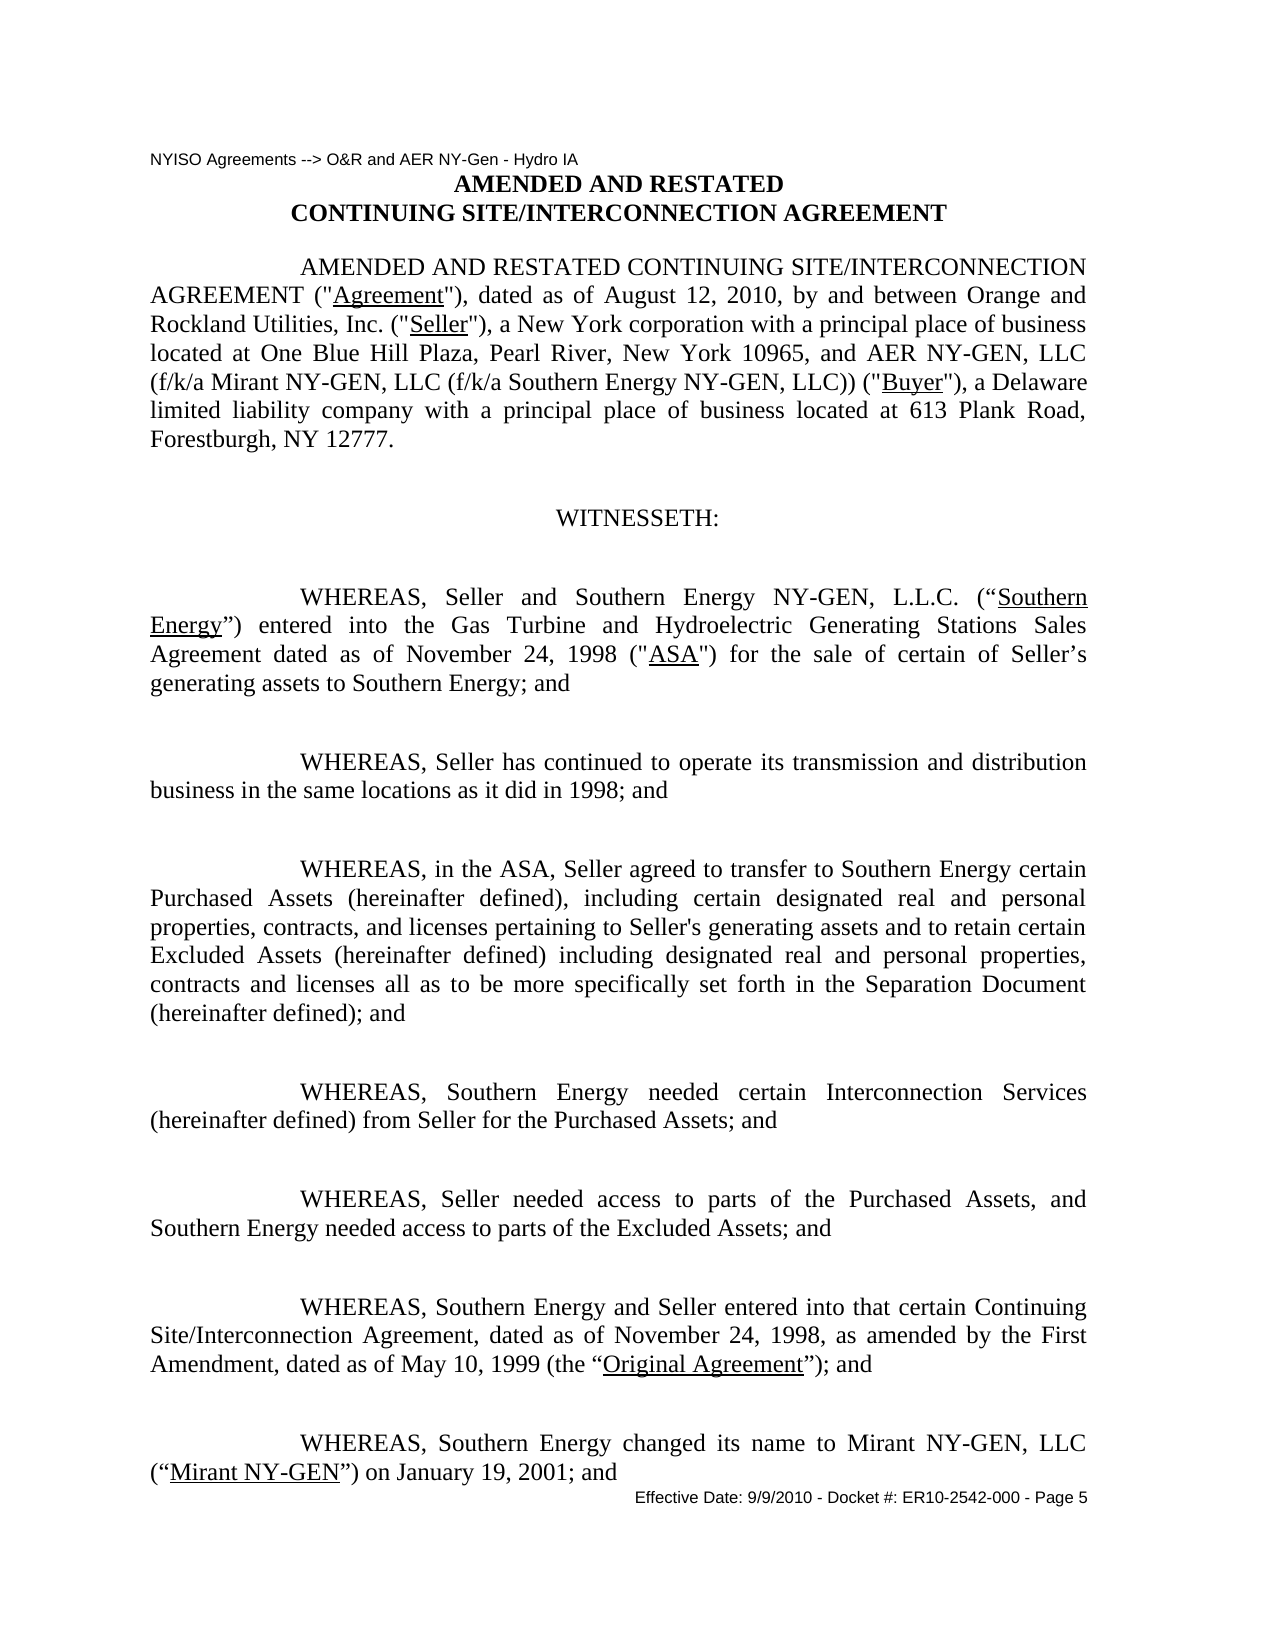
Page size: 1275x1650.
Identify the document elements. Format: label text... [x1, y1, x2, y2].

text CONTINUING SITE/INTERCONNECTION AGREEMENT [150, 198, 1087, 227]
text WHEREAS, Seller and Southern Energy NY-GEN, L.L.C. (“Southern Energy”) entered into the Gas Turbine and Hydroelectric Generating Stations Sales Agreement dated as of November 24, 1998 ("ASA") for the sale of certain of Seller’s generating assets to Southern Energy; and [150, 582, 1087, 697]
text WHEREAS, Southern Energy needed certain Interconnection Services (hereinafter defined) from Seller for the Purchased Assets; and [150, 1077, 1087, 1134]
text WHEREAS, Southern Energy and Seller entered into that certain Continuing Site/Interconnection Agreement, dated as of November 24, 1998, as amended by the First Amendment, dated as of May 10, 1999 (the “Original Agreement”); and [150, 1292, 1087, 1378]
text AMENDED AND RESTATED [150, 169, 1087, 198]
text WHEREAS, Seller has continued to operate its transmission and distribution business in the same locations as it did in 1998; and [150, 747, 1087, 804]
text WHEREAS, Seller needed access to parts of the Purchased Assets, and Southern Energy needed access to parts of the Excluded Assets; and [150, 1184, 1087, 1242]
text WITNESSETH: [150, 503, 1087, 532]
text AMENDED AND RESTATED CONTINUING SITE/INTERCONNECTION AGREEMENT ("Agreement"), dated as of August 12, 2010, by and between Orange and Rockland Utilities, Inc. ("Seller"), a New York corporation with a principal place of business located at One Blue Hill Plaza, Pearl River, New York 10965, and AER NY-GEN, LLC (f/k/a Mirant NY-GEN, LLC (f/k/a Southern Energy NY-GEN, LLC)) ("Buyer"), a Delaware limited liability company with a principal place of business located at 613 Plank Road, Forestburgh, NY 12777. [150, 252, 1087, 453]
text WHEREAS, Southern Energy changed its name to Mirant NY-GEN, LLC (“Mirant NY-GEN”) on January 19, 2001; and [150, 1428, 1087, 1485]
text WHEREAS, in the ASA, Seller agreed to transfer to Southern Energy certain Purchased Assets (hereinafter defined), including certain designated real and personal properties, contracts, and licenses pertaining to Seller's generating assets and to retain certain Excluded Assets (hereinafter defined) including designated real and personal properties, contracts and licenses all as to be more specifically set forth in the Separation Document (hereinafter defined); and [150, 854, 1087, 1027]
